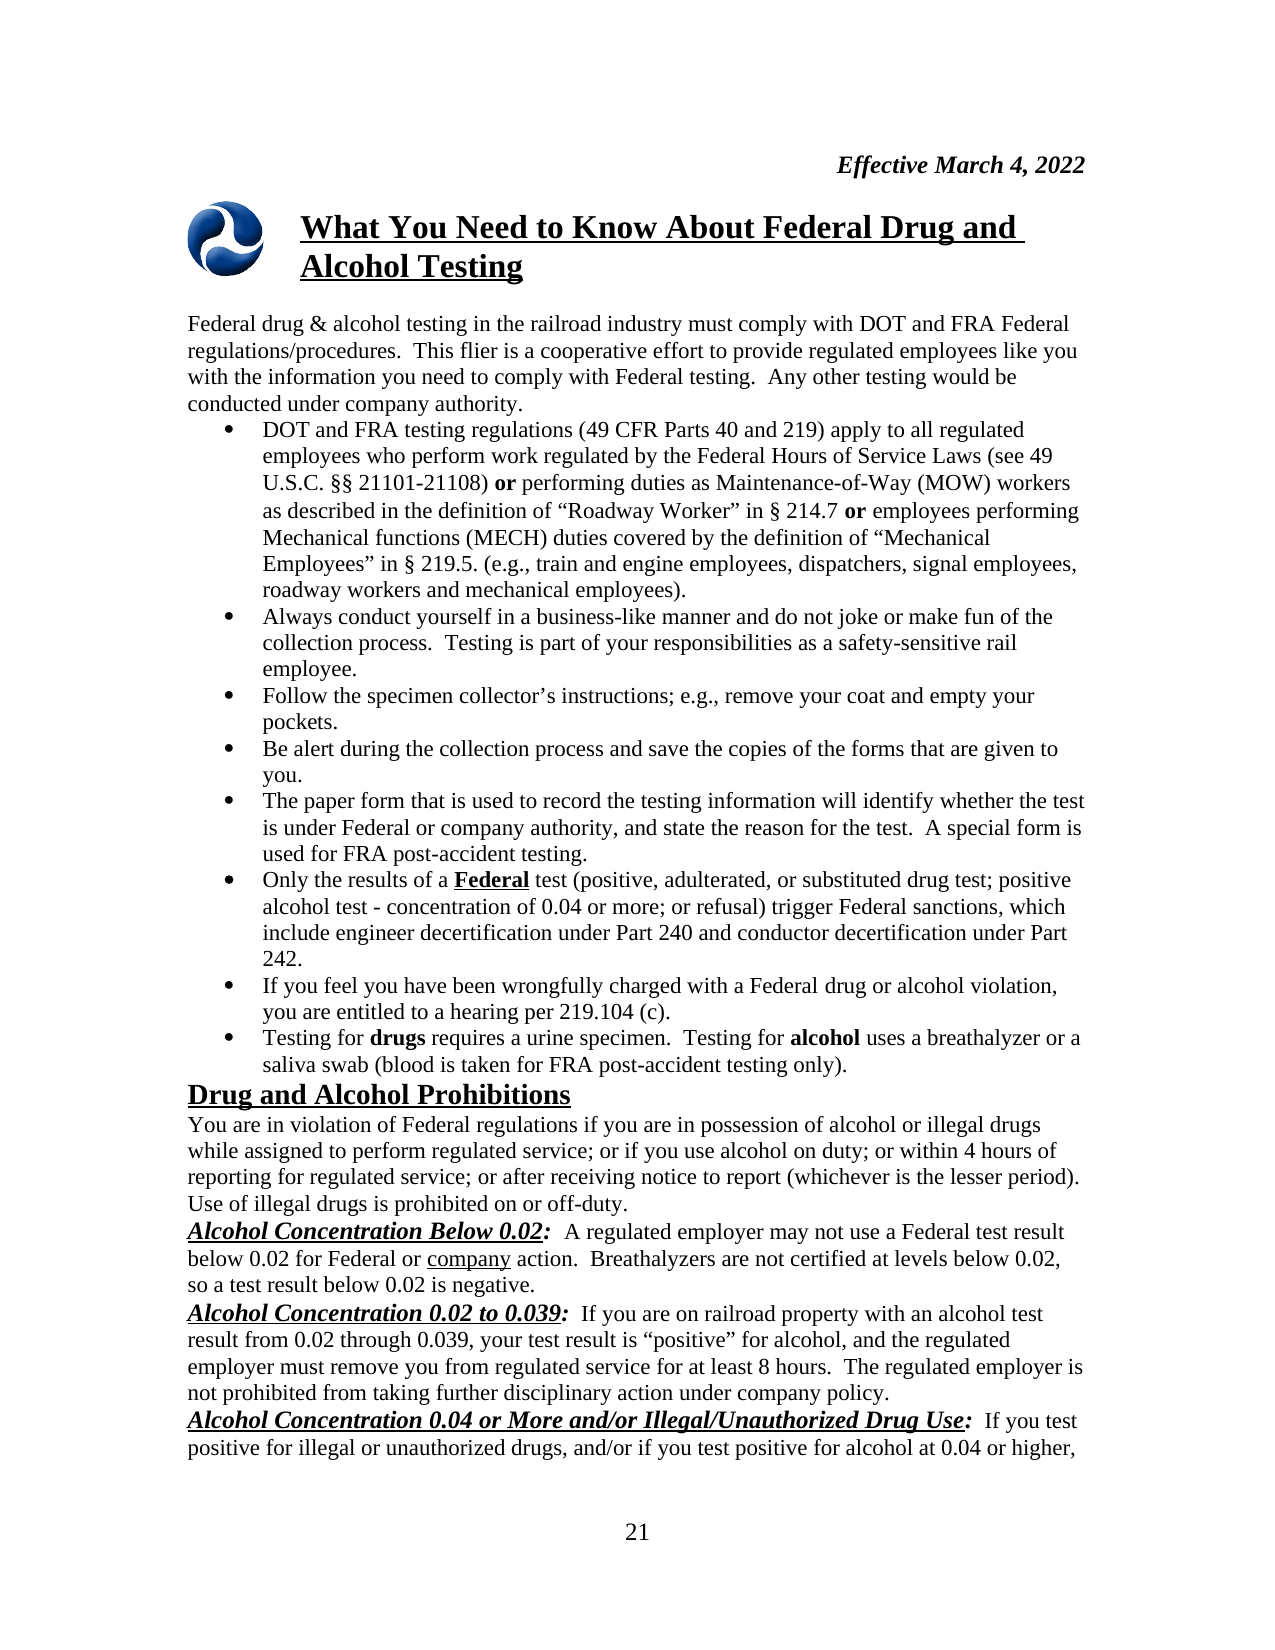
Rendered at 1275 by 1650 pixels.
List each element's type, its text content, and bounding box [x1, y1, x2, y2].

text Alcohol Concentration Below 0.02: A regulated employer may not use a Federal test result below 0.02 for Federal or company action. Breathalyzers are not certified at levels below 0.02, so a test result below 0.02 is negative. [187, 1216, 1087, 1298]
table_header [176, 179, 281, 297]
text What You Need to Know About Federal Drug and Alcohol Testing [281, 207, 1087, 284]
list Effective March 4, 2022 [262, 150, 1087, 179]
text Drug and Alcohol Prohibitions [187, 1077, 1087, 1111]
list If you feel you have been wrongfully charged with a Federal drug or alcohol violation, you are entitled to a hearing per 219.104 (c). [225, 972, 1087, 1024]
list Follow the specimen collector’s instructions; e.g., remove your coat and empty your pockets. [225, 682, 1087, 734]
list Be alert during the collection process and save the copies of the forms that are given to you. [225, 734, 1087, 787]
text Federal drug & alcohol testing in the railroad industry must comply with DOT and FRA Federal regulations/procedures. This flier is a cooperative effort to provide regulated employees like you with the information you need to comply with Federal testing. Any other testing would be conducted under company authority. [187, 311, 1087, 416]
list Only the results of a Federal test (positive, adulterated, or substituted drug test; positive alcohol test - concentration of 0.04 or more; or refusal) trigger Federal sanctions, which include engineer decertification under Part 240 and conductor decertification under Part 242. [225, 866, 1087, 972]
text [187, 1405, 1087, 1461]
picture [187, 201, 264, 276]
text Alcohol Concentration 0.02 to 0.039: If you are on railroad property with an alcohol test result from 0.02 through 0.039, your test result is “positive” for alcohol, and the regulated employer must remove you from regulated service for at least 8 hours. The regulated employer is not prohibited from taking further disciplinary action under company policy. [187, 1298, 1087, 1405]
list DOT and FRA testing regulations (49 CFR Parts 40 and 219) apply to all regulated employees who perform work regulated by the Federal Hours of Service Laws (see 49 U.S.C. §§ 21101-21108) or performing duties as Maintenance-of-Way (MOW) workers as described in the definition of “Roadway Worker” in § 214.7 or employees performing Mechanical functions (MECH) duties covered by the definition of “Mechanical Employees” in § 219.5. (e.g., train and engine employees, dispatchers, signal employees, roadway workers and mechanical employees). [225, 416, 1087, 603]
list The paper form that is used to record the testing information will identify whether the test is under Federal or company authority, and state the reason for the test. A special form is used for FRA post-accident testing. [225, 787, 1087, 866]
list Always conduct yourself in a business-like manner and do not joke or make fun of the collection process. Testing is part of your responsibilities as a safety-sensitive rail employee. [225, 603, 1087, 682]
text You are in violation of Federal regulations if you are in possession of alcohol or illegal drugs while assigned to perform regulated service; or if you use alcohol on duty; or within 4 hours of reporting for regulated service; or after receiving notice to report (whichever is the lesser period). Use of illegal drugs is prohibited on or off-duty. [187, 1111, 1087, 1216]
list Testing for drugs requires a urine specimen. Testing for alcohol uses a breathalyzer or a saliva swab (blood is taken for FRA post-accident testing only). [225, 1024, 1087, 1077]
